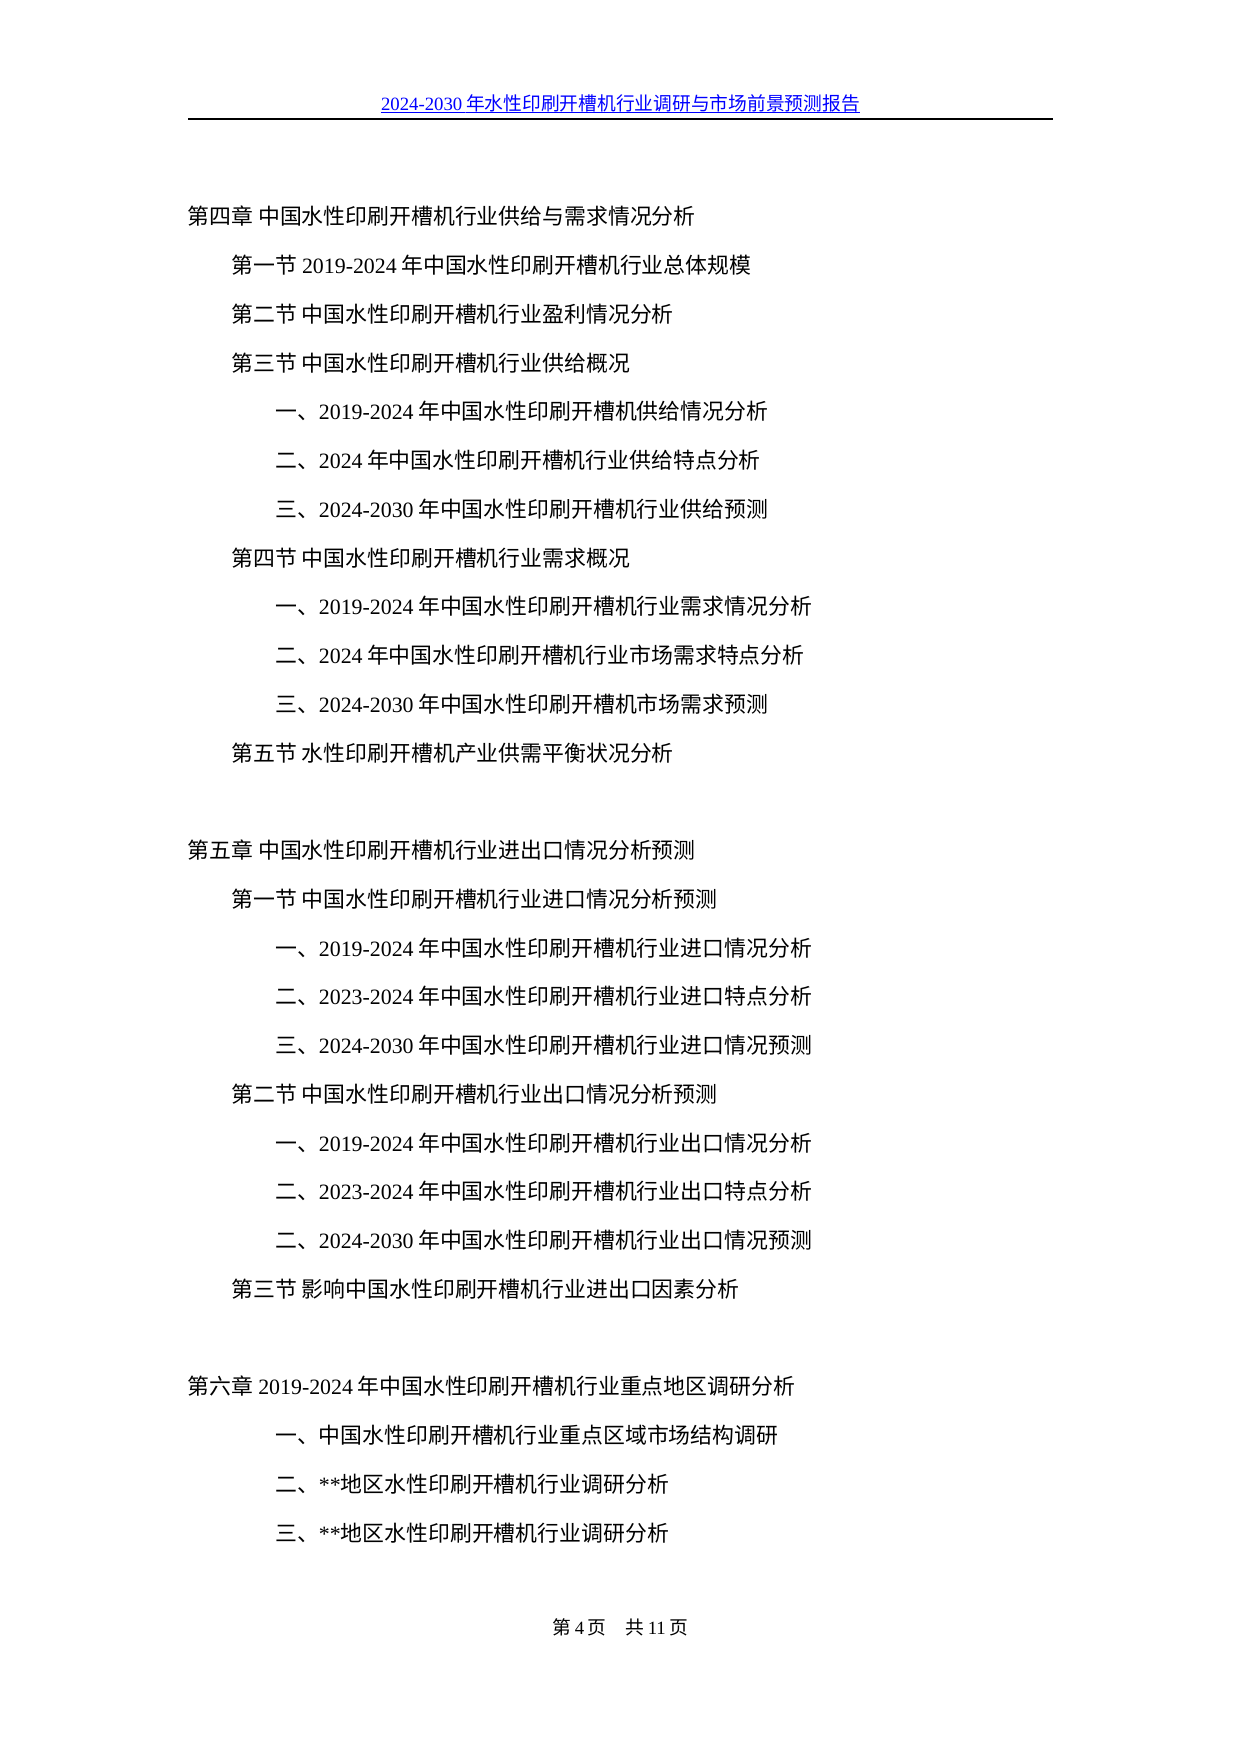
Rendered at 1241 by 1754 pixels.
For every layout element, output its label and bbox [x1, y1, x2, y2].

text [187, 150, 1053, 1548]
